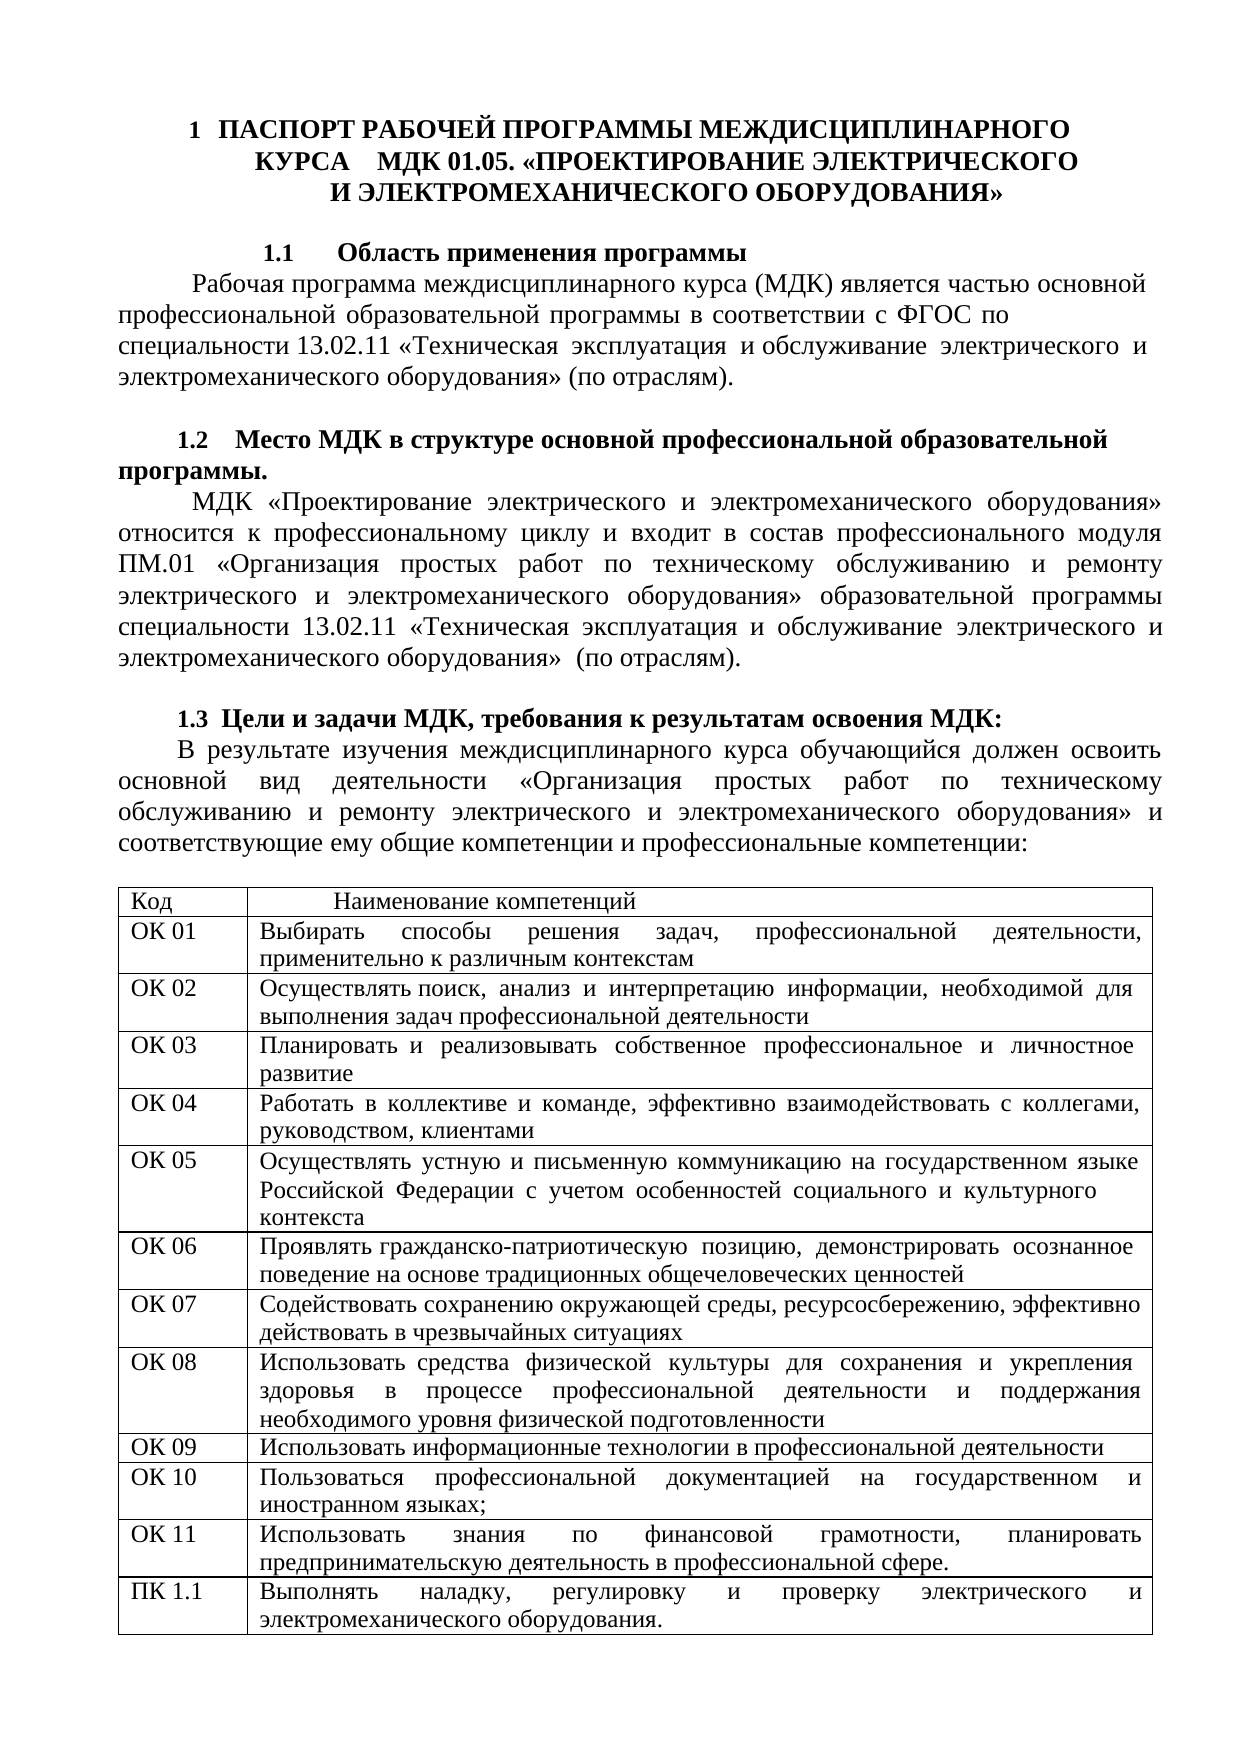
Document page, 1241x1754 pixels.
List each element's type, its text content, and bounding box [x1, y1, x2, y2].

table_cell ОК 10 [119, 1463, 247, 1519]
text Рабочая программа междисциплинарного курса (МДК) является частью основной профессиональной образовательной программы в соответствии с ФГОС по специальности 13.02.11 «Техническая эксплуатация и обслуживание электрического и электромеханического оборудования» (по отраслям). [118, 267, 1173, 392]
text В результате изучения междисциплинарного курса обучающийся должен освоить основной вид деятельности «Организация простых работ по техническому обслуживанию и ремонту электрического и электромеханического оборудования» и соответствующие ему общие компетенции и профессиональные компетенции: [118, 733, 1163, 857]
table_cell Осуществлять устную и письменную коммуникацию на государственном языке Российской Федерации с учетом особенностей социального и культурного контекста [248, 1146, 1152, 1231]
table_cell Выполнять наладку, регулировку и проверку электрического и электромеханического оборудования. [248, 1578, 1152, 1634]
table_cell ОК 06 [119, 1233, 247, 1289]
table_cell ОК 01 [119, 917, 247, 973]
table_cell ОК 02 [119, 974, 247, 1031]
list Цели и задачи МДК, требования к результатам освоения МДК: [177, 704, 1173, 733]
table_cell Пользоваться профессиональной документацией на государственном и иностранном языках; [248, 1463, 1152, 1519]
table_cell Использовать средства физической культуры для сохранения и укрепления здоровья в процессе профессиональной деятельности и поддержания необходимого уровня физической подготовленности [248, 1348, 1152, 1433]
table_header Наименование компетенций [248, 888, 1152, 916]
list Область применения программы [263, 238, 1173, 267]
table_cell ОК 07 [119, 1290, 247, 1347]
table_cell ОК 04 [119, 1089, 247, 1145]
table_header Код [119, 888, 247, 916]
table_cell Использовать информационные технологии в профессиональной деятельности [248, 1434, 1152, 1462]
table_cell ОК 03 [119, 1032, 247, 1088]
table_cell Проявлять гражданско-патриотическую позицию, демонстрировать осознанное поведение на основе традиционных общечеловеческих ценностей [248, 1233, 1152, 1289]
list ПАСПОРТ РАБОЧЕЙ ПРОГРАММЫ МЕЖДИСЦИПЛИНАРНОГО КУРСА МДК 01.05. «ПРОЕКТИРОВАНИЕ ЭЛЕКТРИЧЕСКОГО И ЭЛЕКТРОМЕХАНИЧЕСКОГО ОБОРУДОВАНИЯ» [174, 114, 1085, 207]
table_cell ПК 1.1 [119, 1578, 247, 1634]
list Место МДК в структуре основной профессиональной образовательной программы. [118, 423, 1162, 485]
table_cell Работать в коллективе и команде, эффективно взаимодействовать с коллегами, руководством, клиентами [248, 1089, 1152, 1145]
table_cell ОК 05 [119, 1146, 247, 1231]
table_cell Содействовать сохранению окружающей среды, ресурсосбережению, эффективно действовать в чрезвычайных ситуациях [248, 1290, 1152, 1347]
table_cell Использовать знания по финансовой грамотности, планировать предпринимательскую деятельность в профессиональной сфере. [248, 1520, 1152, 1576]
text МДК «Проектирование электрического и электромеханического оборудования» относится к профессиональному циклу и входит в состав профессионального модуля ПМ.01 «Организация простых работ по техническому обслуживанию и ремонту электрического и электромеханического оборудования» образовательной программы специальности 13.02.11 «Техническая эксплуатация и обслуживание электрического и электромеханического оборудования» (по отраслям). [118, 485, 1163, 672]
table_cell Осуществлять поиск, анализ и интерпретацию информации, необходимой для выполнения задач профессиональной деятельности [248, 974, 1152, 1031]
table_cell Выбирать способы решения задач, профессиональной деятельности, применительно к различным контекстам [248, 917, 1152, 973]
table_cell ОК 11 [119, 1520, 247, 1576]
table_cell ОК 08 [119, 1348, 247, 1433]
table_cell ОК 09 [119, 1434, 247, 1462]
table_cell Планировать и реализовывать собственное профессиональное и личностное развитие [248, 1032, 1152, 1088]
